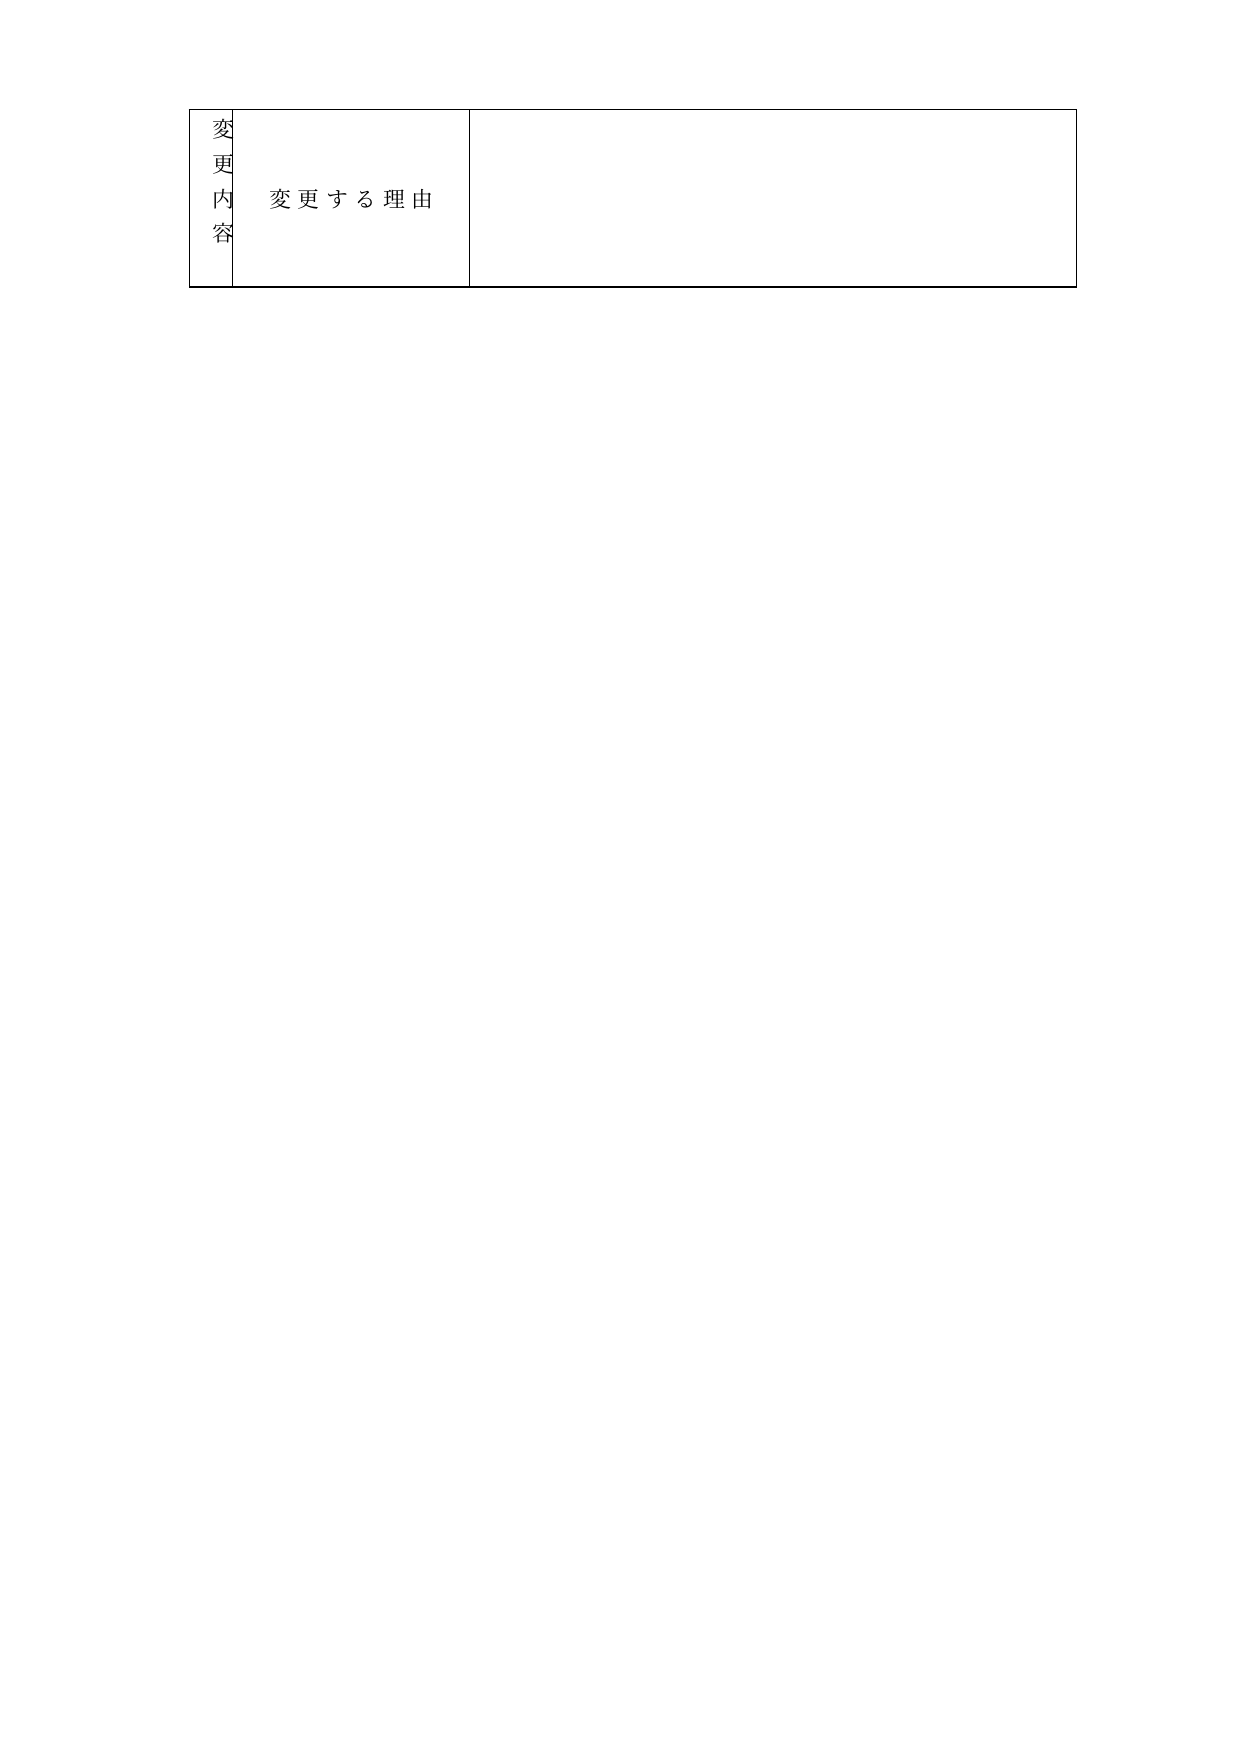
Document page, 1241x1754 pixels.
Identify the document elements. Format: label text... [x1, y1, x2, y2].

table_cell [470, 110, 1076, 286]
table_cell 変更する理由 [233, 110, 469, 286]
